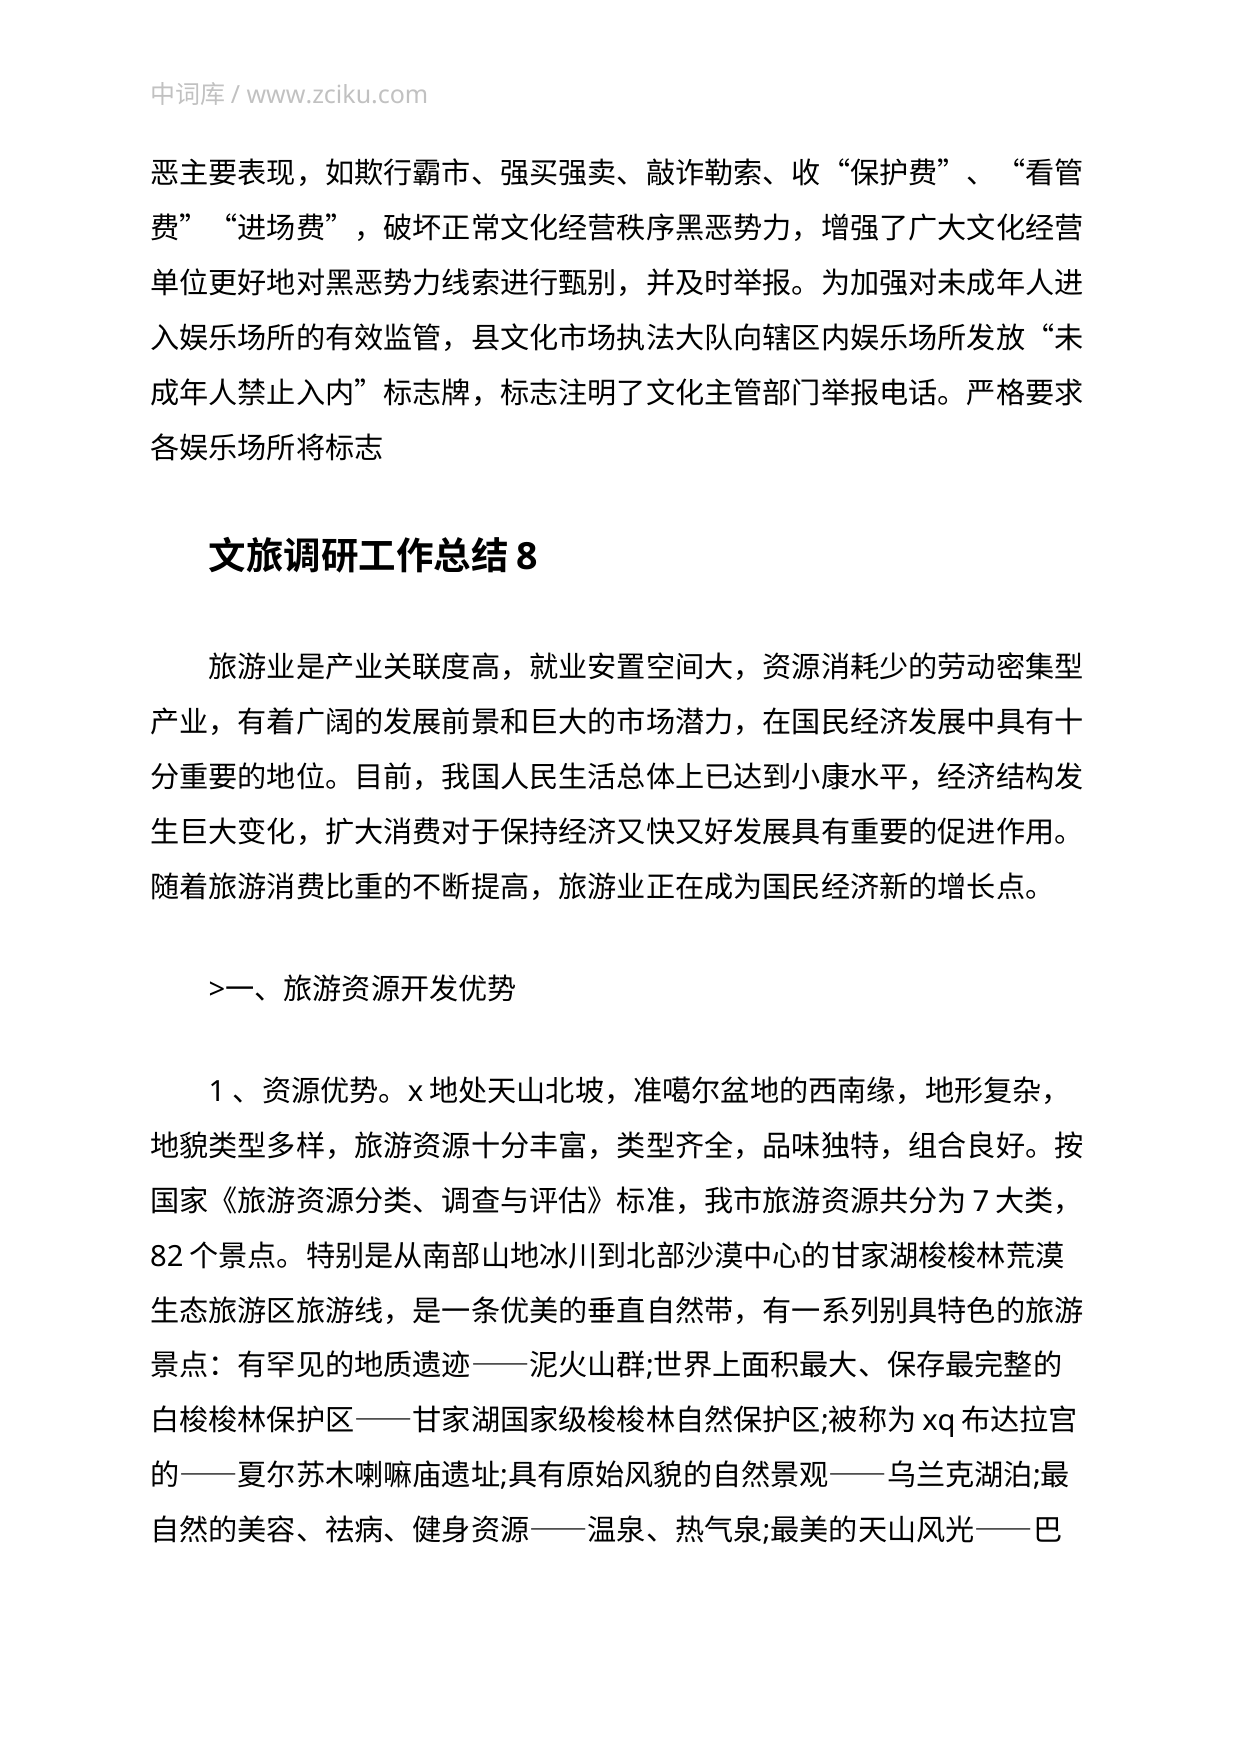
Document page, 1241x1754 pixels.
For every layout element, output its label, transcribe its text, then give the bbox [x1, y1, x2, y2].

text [150, 1067, 1090, 1549]
text 文旅调研工作总结8 [150, 526, 1090, 581]
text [150, 150, 1090, 467]
text >一、旅游资源开发优势 [150, 965, 1090, 1008]
text 旅游业是产业关联度高，就业安置空间大，资源消耗少的劳动密集型产业，有着广阔的发展前景和巨大的市场潜力，在国民经济发展中具有十分重要的地位。目前，我国人民生活总体上已达到小康水平，经济结构发生巨大变化，扩大消费对于保持经济又快又好发展具有重要的促进作用。随着旅游消费比重的不断提高，旅游业正在成为国民经济新的增长点。 [150, 644, 1090, 906]
